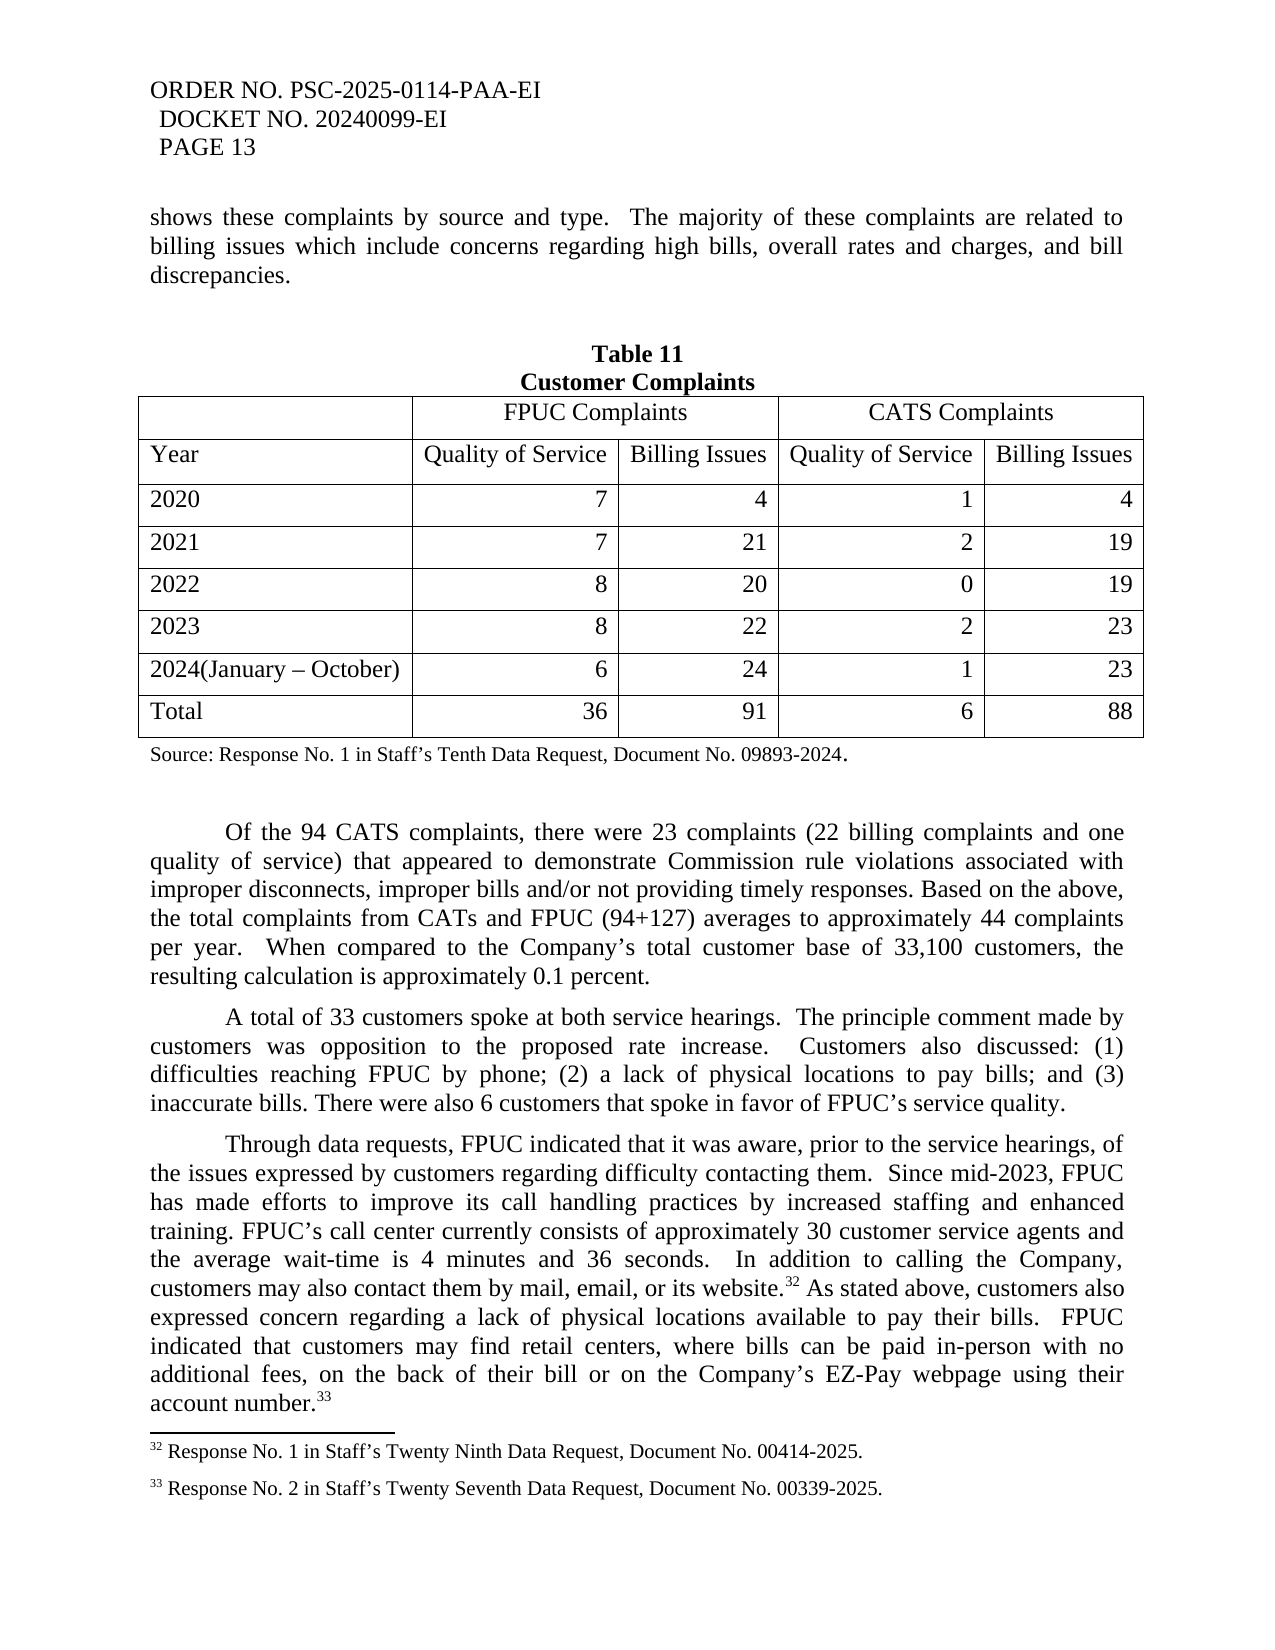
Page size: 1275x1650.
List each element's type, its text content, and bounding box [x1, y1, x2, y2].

table_cell 91 [619, 696, 778, 737]
table_cell Billing Issues [985, 440, 1143, 483]
table_cell 4 [619, 485, 778, 526]
table_cell 7 [413, 527, 618, 568]
table_header [139, 397, 412, 438]
table_cell 6 [779, 696, 984, 737]
table_cell 2022 [139, 569, 412, 610]
table_cell 19 [985, 569, 1143, 610]
table_cell 23 [985, 611, 1143, 653]
table_cell 24 [619, 654, 778, 695]
table_cell 1 [779, 485, 984, 526]
table_cell 2 [779, 611, 984, 653]
table_cell 8 [413, 569, 618, 610]
table_cell Total [139, 696, 412, 737]
table_cell 88 [985, 696, 1143, 737]
table_cell 2024(January – October) [139, 654, 412, 695]
table_cell 2020 [139, 485, 412, 526]
table_cell 6 [413, 654, 618, 695]
table_cell 23 [985, 654, 1143, 695]
table_cell 21 [619, 527, 778, 568]
text Source: Response No. 1 in Staff’s Tenth Data Request, Document No. 09893-2024. [150, 738, 1125, 767]
table_cell 7 [413, 485, 618, 526]
table_header FPUC Complaints [413, 397, 778, 438]
table_cell Billing Issues [619, 440, 778, 483]
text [150, 202, 1125, 289]
table_cell 2 [779, 527, 984, 568]
table_cell 2021 [139, 527, 412, 568]
text Table 11 [150, 339, 1125, 367]
table_cell 22 [619, 611, 778, 653]
table_cell Quality of Service [413, 440, 618, 483]
table_cell 36 [413, 696, 618, 737]
table_cell 1 [779, 654, 984, 695]
table_cell 20 [619, 569, 778, 610]
table_cell 4 [985, 485, 1143, 526]
table_cell 19 [985, 527, 1143, 568]
table_header CATS Complaints [779, 397, 1143, 438]
table_cell 2023 [139, 611, 412, 653]
title Customer Complaints [150, 367, 1125, 396]
table_cell Quality of Service [779, 440, 984, 483]
text A total of 33 customers spoke at both service hearings. The principle comment made by customers was opposition to the proposed rate increase. Customers also discussed: (1) difficulties reaching FPUC by phone; (2) a lack of physical locations to pay bills; and (3) inaccurate bills. There were also 6 customers that spoke in favor of FPUC’s service quality. [150, 1002, 1125, 1117]
table_cell Year [139, 440, 412, 483]
text Of the 94 CATS complaints, there were 23 complaints (22 billing complaints and one quality of service) that appeared to demonstrate Commission rule violations associated with improper disconnects, improper bills and/or not providing timely responses. Based on the above, the total complaints from CATs and FPUC (94+127) averages to approximately 44 complaints per year. When compared to the Company’s total customer base of 33,100 customers, the resulting calculation is approximately 0.1 percent. [150, 817, 1125, 989]
table_cell 0 [779, 569, 984, 610]
table_cell 8 [413, 611, 618, 653]
text Through data requests, FPUC indicated that it was aware, prior to the service hearings, of the issues expressed by customers regarding difficulty contacting them. Since mid-2023, FPUC has made efforts to improve its call handling practices by increased staffing and enhanced training. FPUC’s call center currently consists of approximately 30 customer service agents and the average wait-time is 4 minutes and 36 seconds. In addition to calling the Company, customers may also contact them by mail, email, or its website. As stated above, customers also expressed concern regarding a lack of physical locations available to pay their bills. FPUC indicated that customers may find retail centers, where bills can be paid in-person with no additional fees, on the back of their bill or on the Company’s EZ-Pay webpage using their account number. [150, 1129, 1125, 1417]
